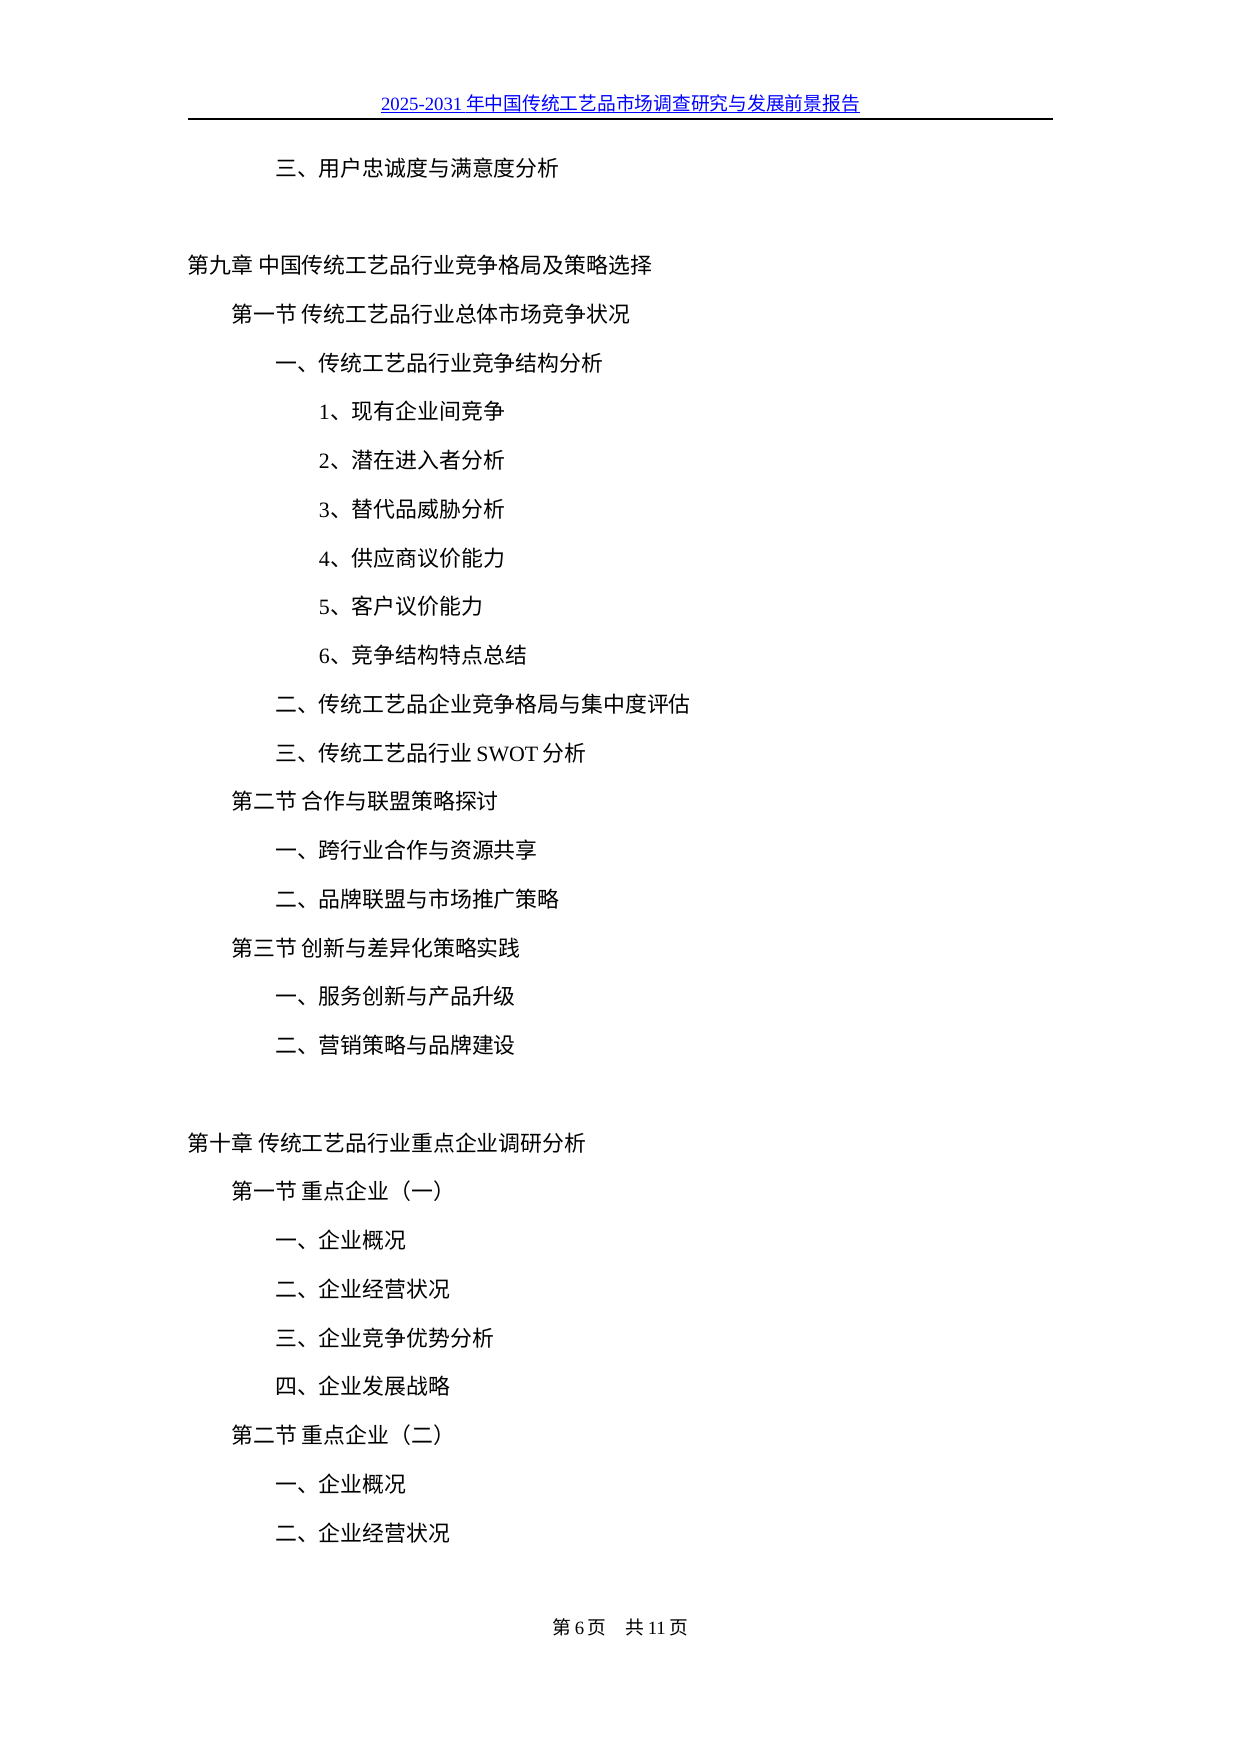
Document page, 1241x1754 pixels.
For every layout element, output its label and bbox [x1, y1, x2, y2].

text [187, 150, 1053, 1548]
